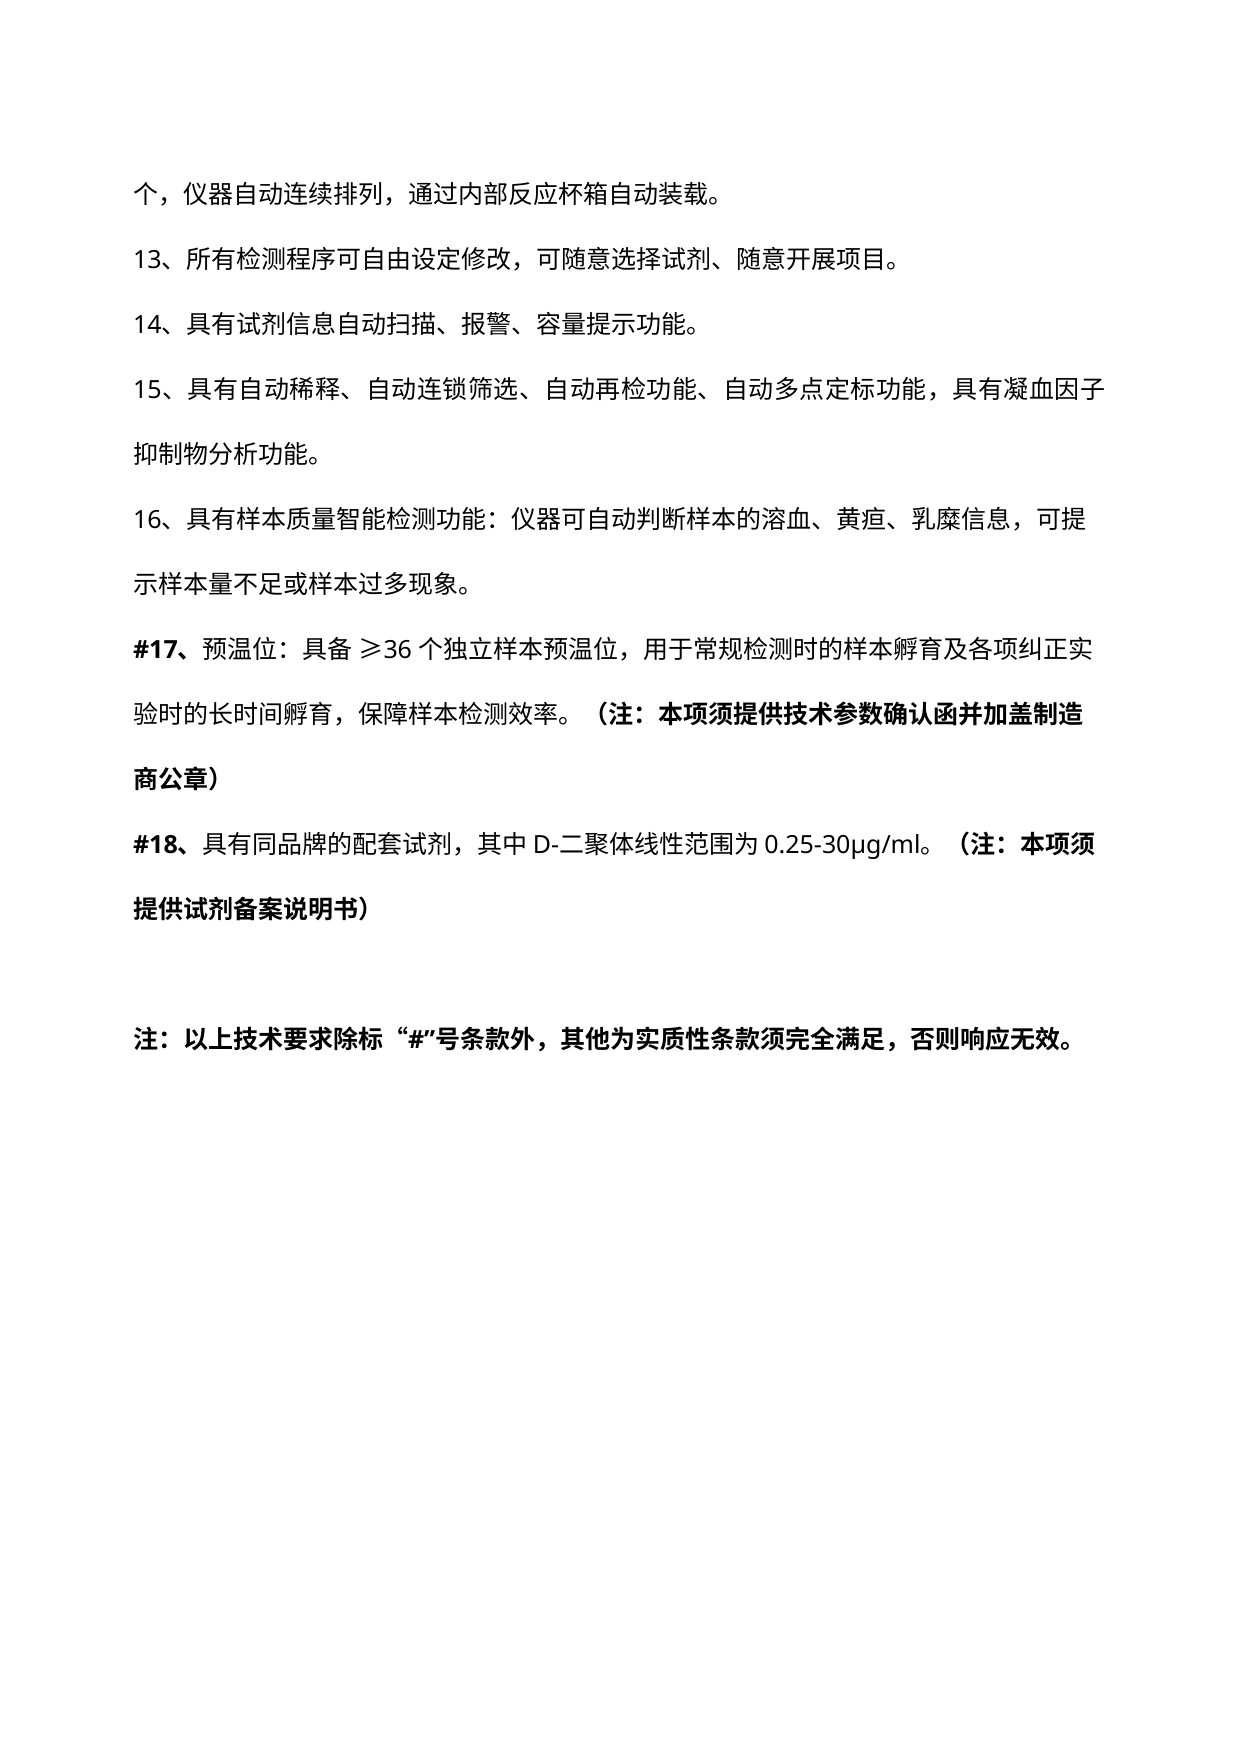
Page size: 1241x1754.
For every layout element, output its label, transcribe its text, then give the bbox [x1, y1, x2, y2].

list 15、具有自动稀释、自动连锁筛选、自动再检功能、自动多点定标功能，具有凝血因子抑制物分析功能。 [133, 355, 1107, 485]
text 注：以上技术要求除标“#”号条款外，其他为实质性条款须完全满足，否则响应无效。 [133, 1005, 1107, 1070]
list 13、所有检测程序可自由设定修改，可随意选择试剂、随意开展项目。 [133, 225, 1107, 290]
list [133, 160, 1107, 225]
list #18、具有同品牌的配套试剂，其中D-二聚体线性范围为0.25-30μg/ml。（注：本项须提供试剂备案说明书） [133, 810, 1107, 940]
list #17、预温位：具备 ≥36 个独立样本预温位，用于常规检测时的样本孵育及各项纠正实验时的长时间孵育，保障样本检测效率。（注：本项须提供技术参数确认函并加盖制造商公章） [133, 615, 1107, 810]
list 14、具有试剂信息自动扫描、报警、容量提示功能。 [133, 290, 1107, 355]
list 16、具有样本质量智能检测功能：仪器可自动判断样本的溶血、黄疸、乳糜信息，可提示样本量不足或样本过多现象。 [133, 485, 1107, 615]
